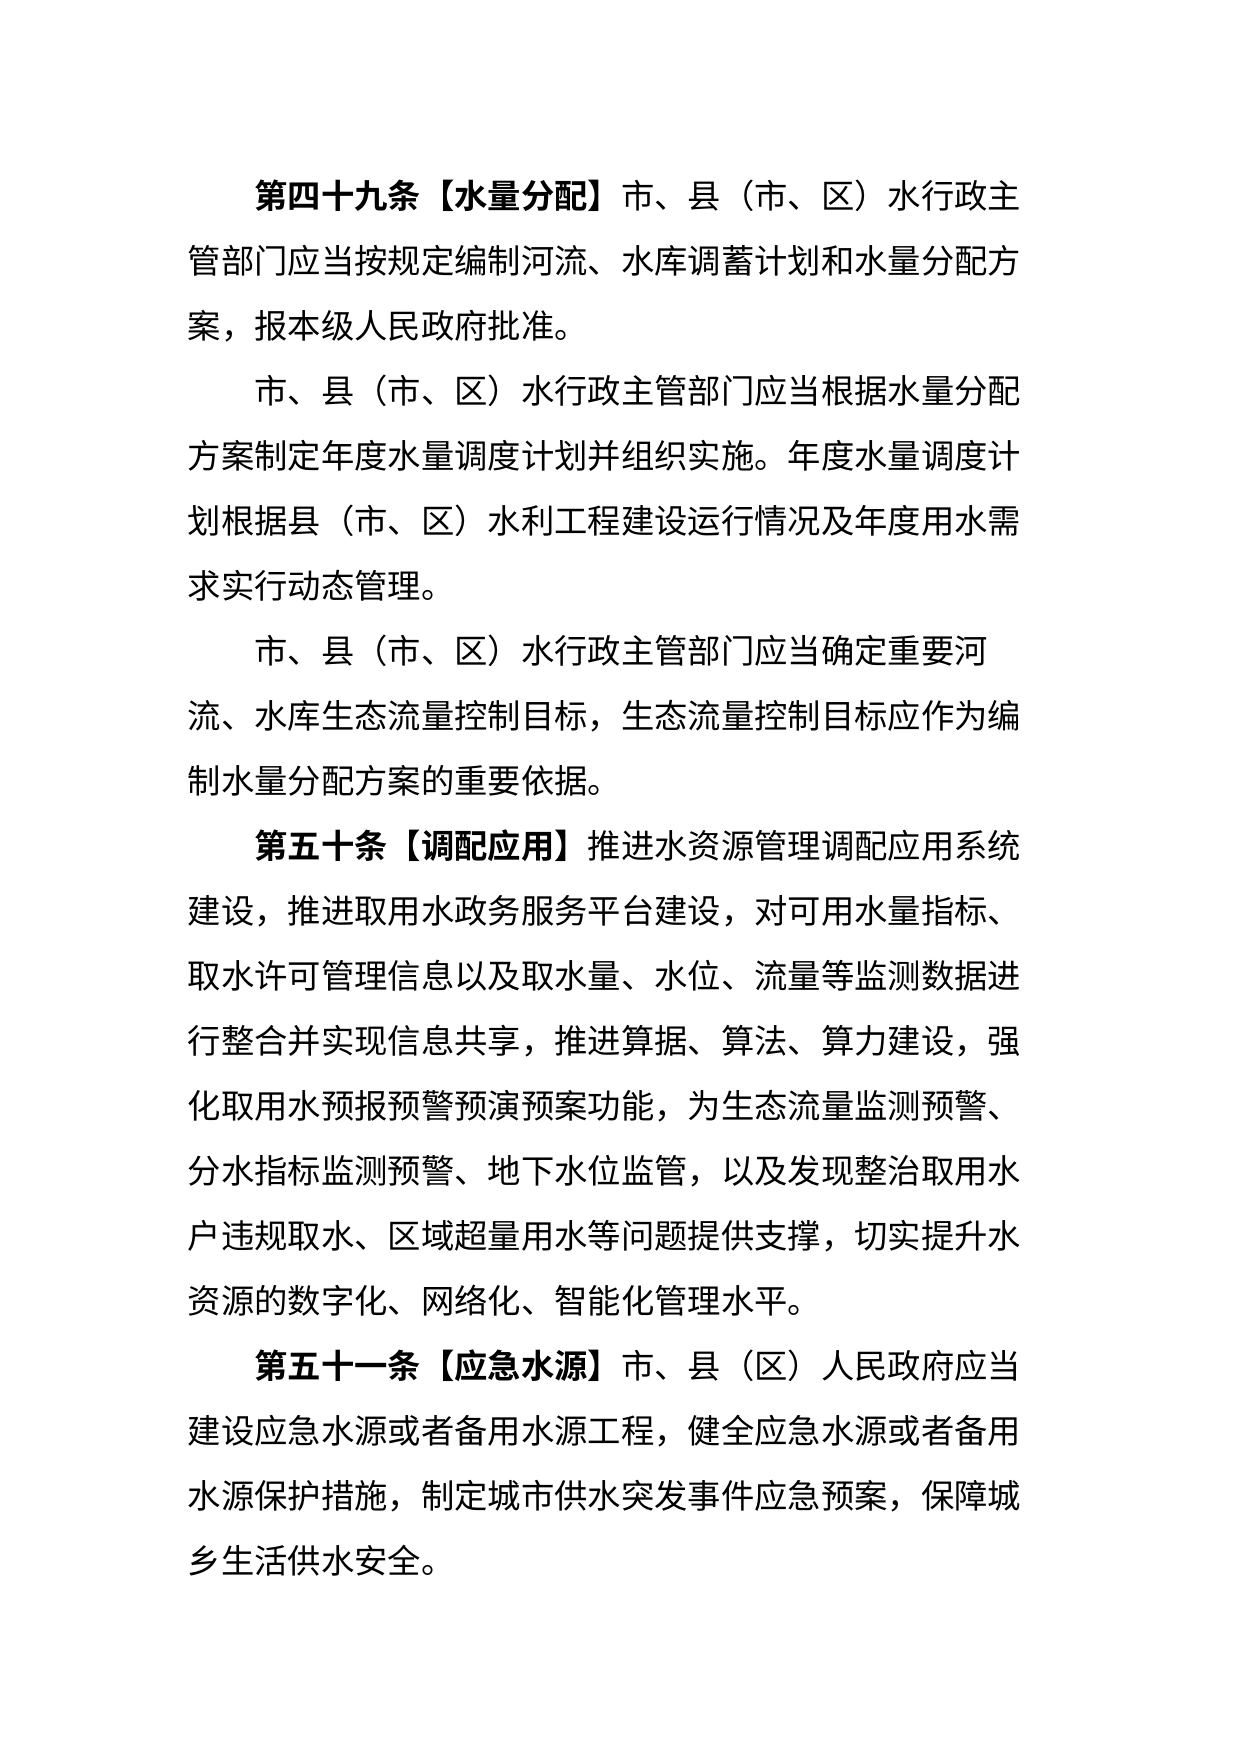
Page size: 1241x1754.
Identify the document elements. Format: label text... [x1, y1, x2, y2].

text 市、县（市、区）水行政主管部门应当确定重要河流、水库生态流量控制目标，生态流量控制目标应作为编制水量分配方案的重要依据。 [187, 617, 1053, 812]
text 第五十一条【应急水源】市、县（区）人民政府应当建设应急水源或者备用水源工程，健全应急水源或者备用水源保护措施，制定城市供水突发事件应急预案，保障城乡生活供水安全。 [187, 1332, 1053, 1592]
text 第四十九条【水量分配】市、县（市、区）水行政主管部门应当按规定编制河流、水库调蓄计划和水量分配方案，报本级人民政府批准。 [187, 162, 1053, 357]
text 第五十条【调配应用】推进水资源管理调配应用系统建设，推进取用水政务服务平台建设，对可用水量指标、取水许可管理信息以及取水量、水位、流量等监测数据进行整合并实现信息共享，推进算据、算法、算力建设，强化取用水预报预警预演预案功能，为生态流量监测预警、分水指标监测预警、地下水位监管，以及发现整治取用水户违规取水、区域超量用水等问题提供支撑，切实提升水资源的数字化、网络化、智能化管理水平。 [187, 812, 1053, 1332]
text 市、县（市、区）水行政主管部门应当根据水量分配方案制定年度水量调度计划并组织实施。年度水量调度计划根据县（市、区）水利工程建设运行情况及年度用水需求实行动态管理。 [187, 357, 1053, 617]
